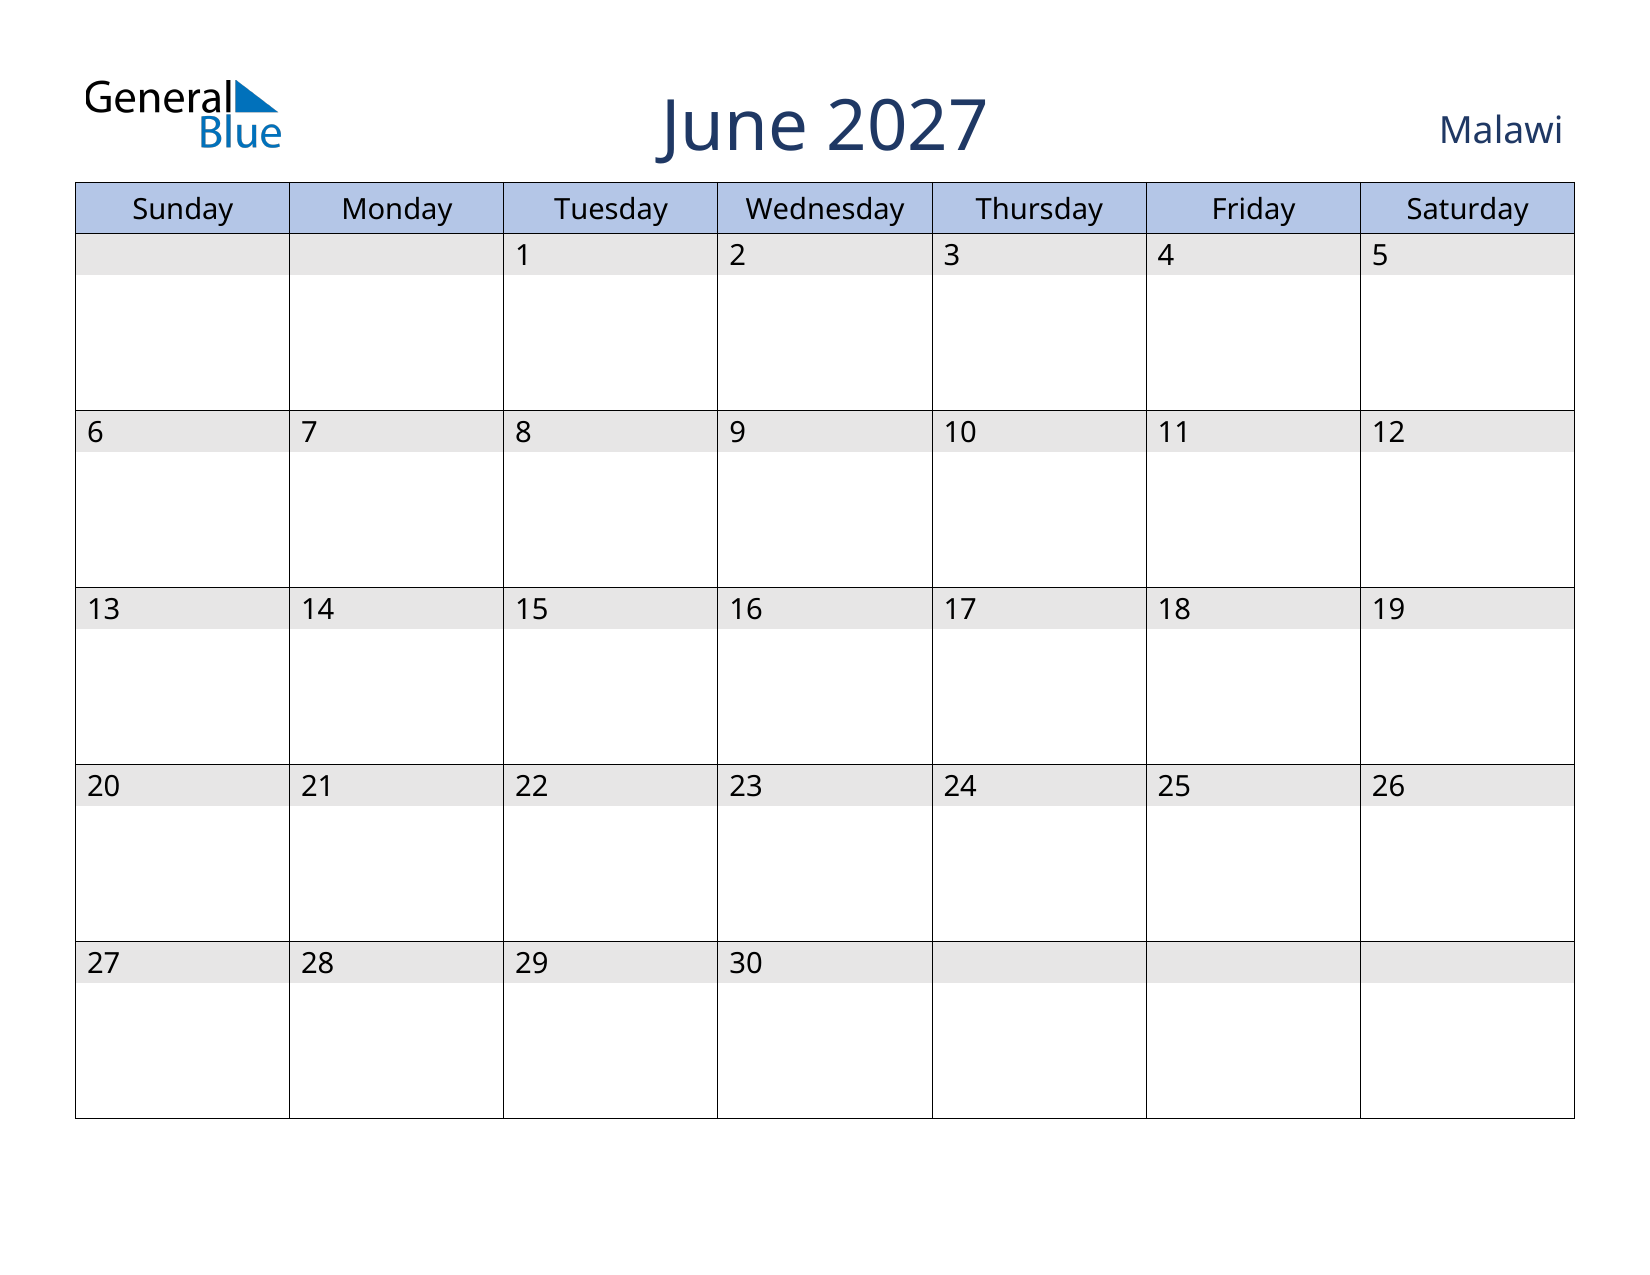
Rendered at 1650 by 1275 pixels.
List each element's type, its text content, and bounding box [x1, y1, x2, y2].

table_cell 18 [1147, 588, 1360, 629]
table_cell [933, 629, 1146, 764]
picture [86, 80, 281, 148]
table_cell [1361, 942, 1574, 983]
table_header Malawi [1146, 75, 1574, 182]
table_cell [1147, 275, 1360, 410]
table_cell [76, 806, 289, 941]
table_cell [290, 234, 503, 275]
table_cell 2 [718, 234, 932, 275]
table_cell 14 [290, 588, 503, 629]
table_cell [718, 452, 932, 587]
table_cell Sunday [76, 183, 289, 233]
table_cell [504, 983, 717, 1118]
table_cell [290, 983, 503, 1118]
table_cell 29 [504, 942, 717, 983]
table_cell 15 [504, 588, 717, 629]
table_cell Tuesday [504, 183, 717, 233]
table_cell [933, 275, 1146, 410]
table_cell 3 [933, 234, 1146, 275]
table_cell [1361, 629, 1574, 764]
table_cell [76, 275, 289, 410]
table_cell [504, 629, 717, 764]
table_cell [504, 806, 717, 941]
table_cell 27 [76, 942, 289, 983]
table_cell [1147, 806, 1360, 941]
table_cell 25 [1147, 765, 1360, 806]
table_cell [1361, 806, 1574, 941]
table_cell Friday [1147, 183, 1360, 233]
table_cell 20 [76, 765, 289, 806]
table_cell [718, 275, 932, 410]
table_cell [1147, 452, 1360, 587]
table_cell [718, 806, 932, 941]
table_cell [1147, 942, 1360, 983]
table_cell 6 [76, 411, 289, 452]
table_cell [933, 983, 1146, 1118]
table_cell Thursday [933, 183, 1146, 233]
table_cell [76, 629, 289, 764]
table_cell 11 [1147, 411, 1360, 452]
table_cell 24 [933, 765, 1146, 806]
table_cell [504, 275, 717, 410]
table_cell 9 [718, 411, 932, 452]
table_cell [76, 983, 289, 1118]
table_cell [1361, 452, 1574, 587]
table_cell 19 [1361, 588, 1574, 629]
table_cell 21 [290, 765, 503, 806]
table_cell [504, 452, 717, 587]
table_header [76, 75, 503, 182]
table_cell [1361, 275, 1574, 410]
table_cell [290, 806, 503, 941]
table_cell 12 [1361, 411, 1574, 452]
table_cell [1147, 983, 1360, 1118]
table_cell 10 [933, 411, 1146, 452]
table_cell [718, 983, 932, 1118]
table_cell 16 [718, 588, 932, 629]
table_cell 30 [718, 942, 932, 983]
table_cell 22 [504, 765, 717, 806]
table_cell 28 [290, 942, 503, 983]
table_cell 5 [1361, 234, 1574, 275]
table_header June 2027 [504, 75, 1146, 182]
table_cell [76, 234, 289, 275]
table_cell [933, 942, 1146, 983]
table_cell 8 [504, 411, 717, 452]
table_cell Saturday [1361, 183, 1574, 233]
table_cell 4 [1147, 234, 1360, 275]
table_cell [718, 629, 932, 764]
table_cell 13 [76, 588, 289, 629]
table_cell Wednesday [718, 183, 932, 233]
table_cell [290, 275, 503, 410]
table_cell 17 [933, 588, 1146, 629]
table_cell [1361, 983, 1574, 1118]
table_cell [290, 629, 503, 764]
table_cell 7 [290, 411, 503, 452]
table_cell [1147, 629, 1360, 764]
table_cell [290, 452, 503, 587]
table_cell Monday [290, 183, 503, 233]
table_cell [76, 452, 289, 587]
table_cell 26 [1361, 765, 1574, 806]
table_cell 23 [718, 765, 932, 806]
table_cell [933, 806, 1146, 941]
table_cell 1 [504, 234, 717, 275]
table_cell [933, 452, 1146, 587]
